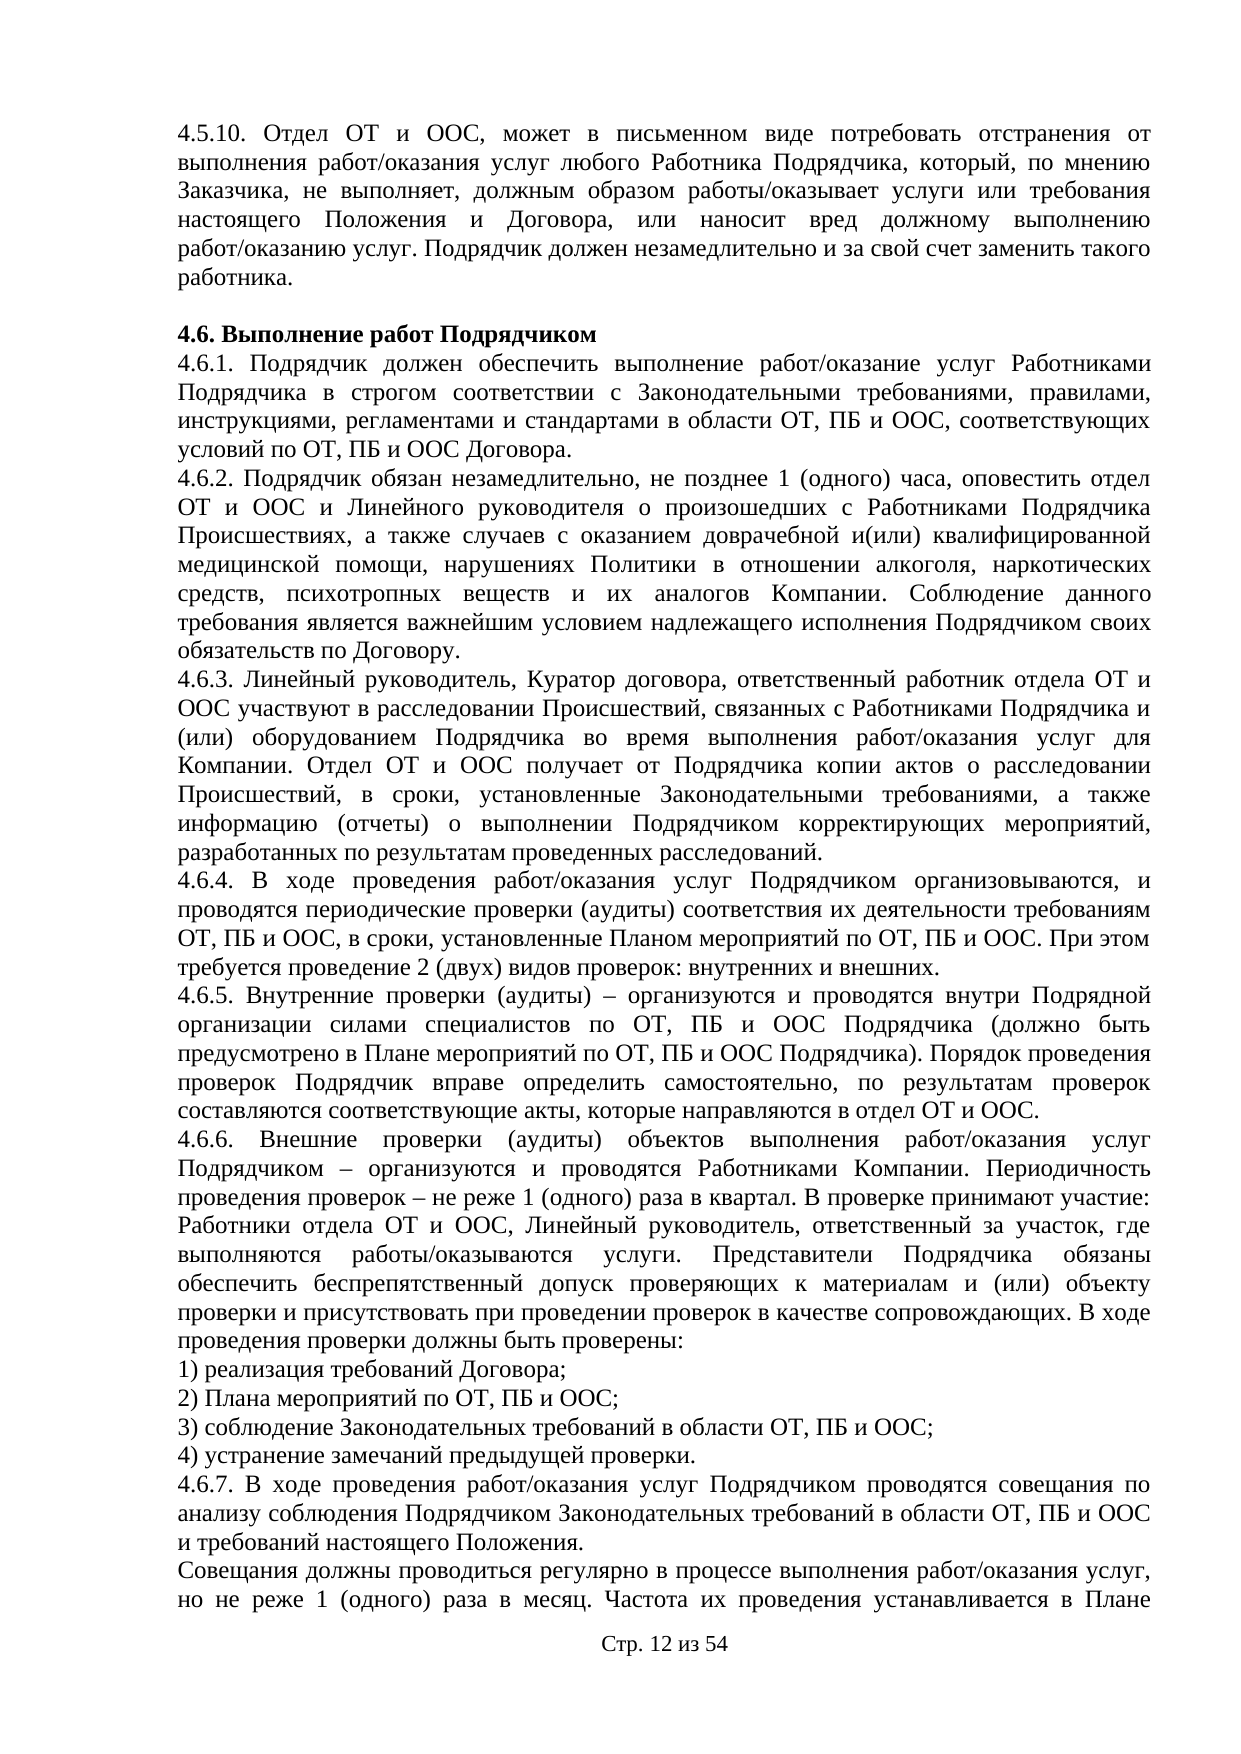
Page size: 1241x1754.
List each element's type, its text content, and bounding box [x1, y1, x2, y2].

text 4.6.3. Линейный руководитель, Куратор договора, ответственный работник отдела ОТ и ООС участвуют в расследовании Происшествий, связанных с Работниками Подрядчика и (или) оборудованием Подрядчика во время выполнения работ/оказания услуг для Компании. Отдел ОТ и ООС получает от Подрядчика копии актов о расследовании Происшествий, в сроки, установленные Законодательными требованиями, а также информацию (отчеты) о выполнении Подрядчиком корректирующих мероприятий, разработанных по результатам проведенных расследований. [177, 664, 1152, 866]
text 2) Плана мероприятий по ОТ, ПБ и ООС; [177, 1383, 1152, 1412]
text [177, 1556, 1152, 1613]
text 4.6. Выполнение работ Подрядчиком [177, 319, 1152, 348]
text 4.6.5. Внутренние проверки (аудиты) – организуются и проводятся внутри Подрядной организации силами специалистов по ОТ, ПБ и ООС Подрядчика (должно быть предусмотрено в Плане мероприятий по ОТ, ПБ и ООС Подрядчика). Порядок проведения проверок Подрядчик вправе определить самостоятельно, по результатам проверок составляются соответствующие акты, которые направляются в отдел ОТ и ООС. [177, 981, 1152, 1124]
text 4.6.4. В ходе проведения работ/оказания услуг Подрядчиком организовываются, и проводятся периодические проверки (аудиты) соответствия их деятельности требованиям ОТ, ПБ и ООС, в сроки, установленные Планом мероприятий по ОТ, ПБ и ООС. При этом требуется проведение 2 (двух) видов проверок: внутренних и внешних. [177, 866, 1152, 981]
text 4.6.7. В ходе проведения работ/оказания услуг Подрядчиком проводятся совещания по анализу соблюдения Подрядчиком Законодательных требований в области ОТ, ПБ и ООС и требований настоящего Положения. [177, 1469, 1152, 1556]
text 4.6.6. Внешние проверки (аудиты) объектов выполнения работ/оказания услуг Подрядчиком – организуются и проводятся Работниками Компании. Периодичность проведения проверок – не реже 1 (одного) раза в квартал. В проверке принимают участие: Работники отдела ОТ и ООС, Линейный руководитель, ответственный за участок, где выполняются работы/оказываются услуги. Представители Подрядчика обязаны обеспечить беспрепятственный допуск проверяющих к материалам и (или) объекту проверки и присутствовать при проведении проверок в качестве сопровождающих. В ходе проведения проверки должны быть проверены: [177, 1124, 1152, 1354]
text 4) устранение замечаний предыдущей проверки. [177, 1441, 1152, 1469]
text 1) реализация требований Договора; [177, 1354, 1152, 1383]
text 4.5.10. Отдел ОТ и ООС, может в письменном виде потребовать отстранения от выполнения работ/оказания услуг любого Работника Подрядчика, который, по мнению Заказчика, не выполняет, должным образом работы/оказывает услуги или требования настоящего Положения и Договора, или наносит вред должному выполнению работ/оказанию услуг. Подрядчик должен незамедлительно и за свой счет заменить такого работника. [177, 118, 1152, 291]
text 3) соблюдение Законодательных требований в области ОТ, ПБ и ООС; [177, 1412, 1152, 1441]
text 4.6.1. Подрядчик должен обеспечить выполнение работ/оказание услуг Работниками Подрядчика в строгом соответствии с Законодательными требованиями, правилами, инструкциями, регламентами и стандартами в области ОТ, ПБ и ООС, соответствующих условий по ОТ, ПБ и ООС Договора. [177, 348, 1152, 463]
text 4.6.2. Подрядчик обязан незамедлительно, не позднее 1 (одного) часа, оповестить отдел ОТ и ООС и Линейного руководителя о произошедших с Работниками Подрядчика Происшествиях, а также случаев с оказанием доврачебной и(или) квалифицированной медицинской помощи, нарушениях Политики в отношении алкоголя, наркотических средств, психотропных веществ и их аналогов Компании. Соблюдение данного требования является важнейшим условием надлежащего исполнения Подрядчиком своих обязательств по Договору. [177, 463, 1152, 664]
